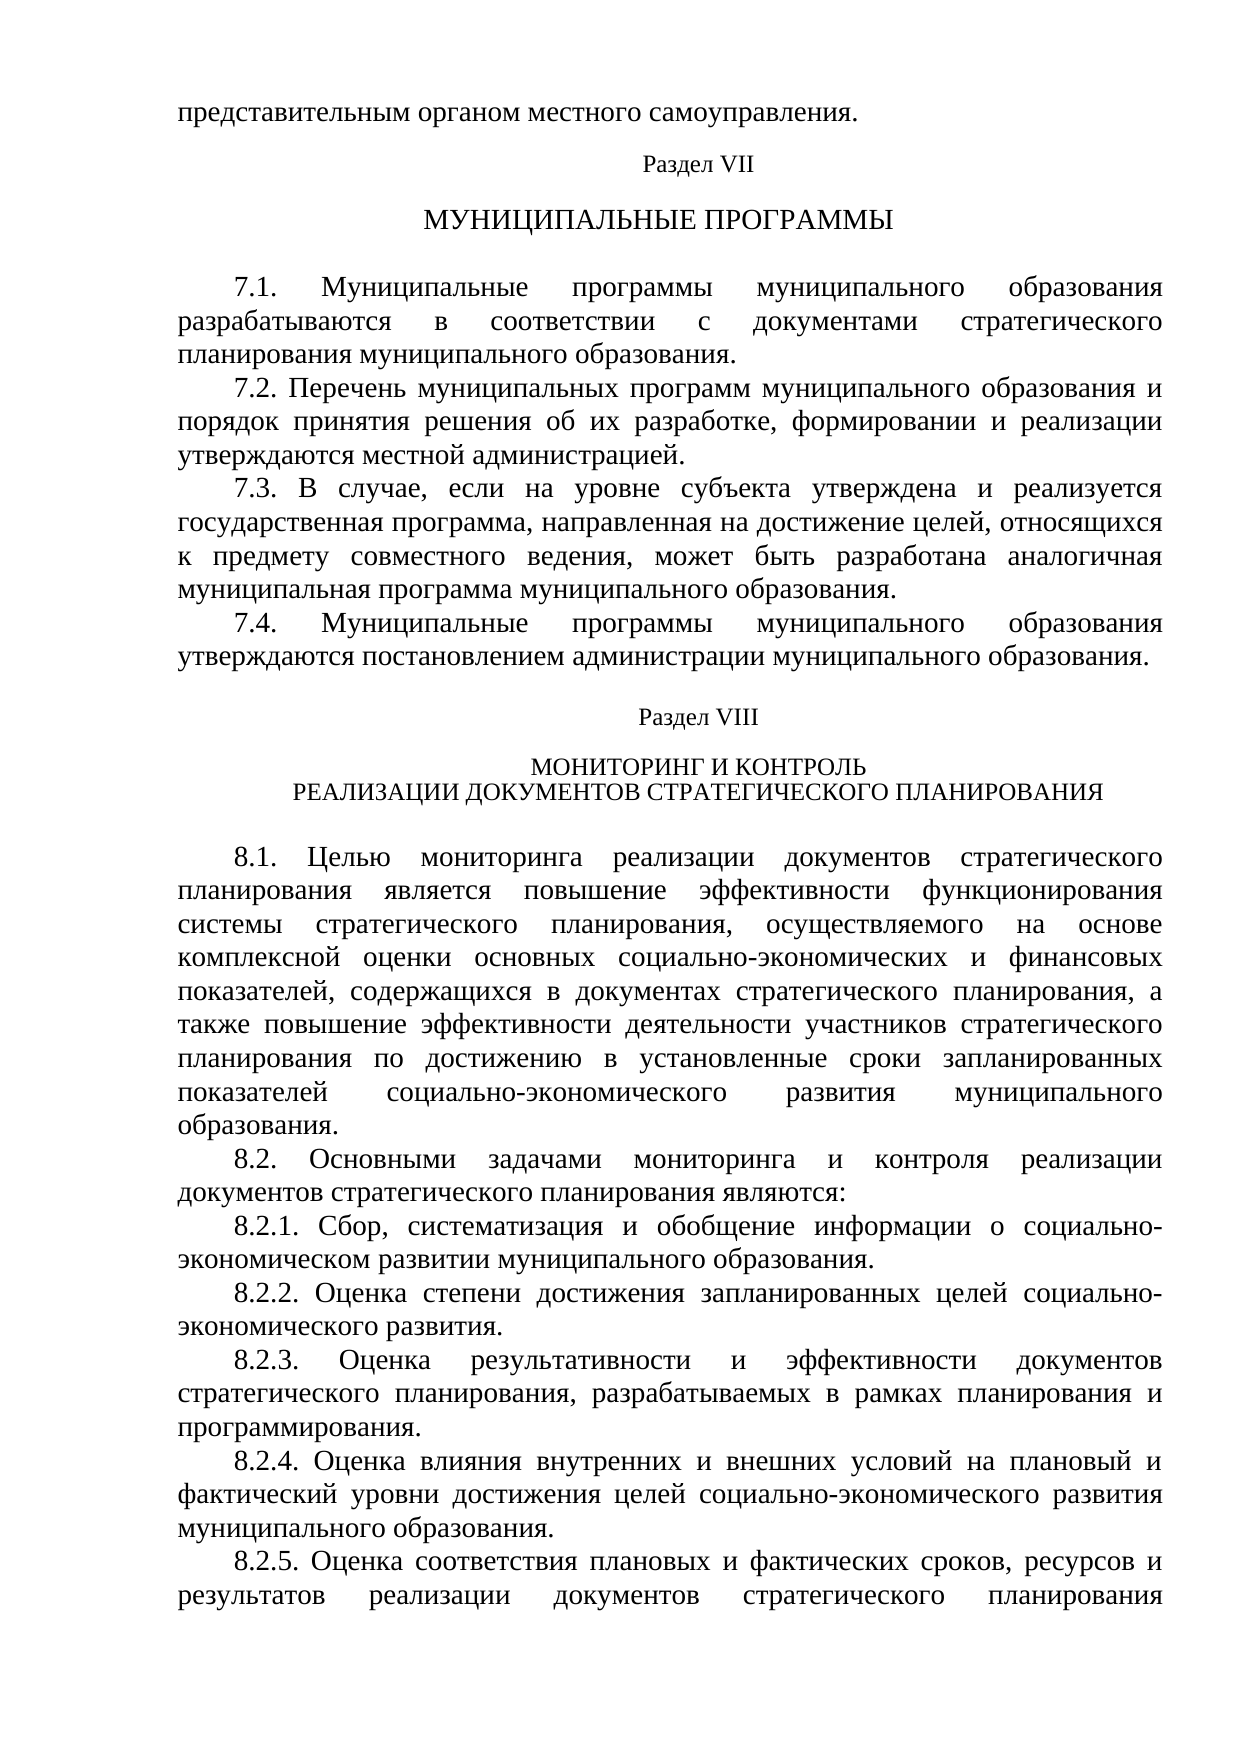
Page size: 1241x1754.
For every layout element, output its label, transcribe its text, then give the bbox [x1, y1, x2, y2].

text 8.1. Целью мониторинга реализации документов стратегического планирования является повышение эффективности функционирования системы стратегического планирования, осуществляемого на основе комплексной оценки основных социально-экономических и финансовых показателей, содержащихся в документах стратегического планирования, а также повышение эффективности деятельности участников стратегического планирования по достижению в установленные сроки запланированных показателей социально-экономического развития муниципального образования. [177, 839, 1163, 1141]
text 8.2.1. Сбор, систематизация и обобщение информации о социально-экономическом развитии муниципального образования. [177, 1208, 1163, 1275]
text 7.3. В случае, если на уровне субъекта утверждена и реализуется государственная программа, направленная на достижение целей, относящихся к предмету совместного ведения, может быть разработана аналогичная муниципальная программа муниципального образования. [177, 471, 1163, 605]
text МУНИЦИПАЛЬНЫЕ ПРОГРАММЫ [177, 202, 1163, 236]
text 8.2.4. Оценка влияния внутренних и внешних условий на плановый и фактический уровни достижения целей социально-экономического развития муниципального образования. [177, 1443, 1163, 1543]
text 7.1. Муниципальные программы муниципального образования разрабатываются в соответствии с документами стратегического планирования муниципального образования. [177, 269, 1163, 370]
text Раздел VII [177, 152, 1163, 177]
text МОНИТОРИНГ И КОНТРОЛЬ [177, 755, 1163, 780]
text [177, 94, 1163, 127]
text 7.2. Перечень муниципальных программ муниципального образования и порядок принятия решения об их разработке, формировании и реализации утверждаются местной администрацией. [177, 370, 1163, 471]
text 8.2.2. Оценка степени достижения запланированных целей социально-экономического развития. [177, 1275, 1163, 1342]
text 8.2.3. Оценка результативности и эффективности документов стратегического планирования, разрабатываемых в рамках планирования и программирования. [177, 1342, 1163, 1443]
text 7.4. Муниципальные программы муниципального образования утверждаются постановлением администрации муниципального образования. [177, 605, 1163, 672]
text РЕАЛИЗАЦИИ ДОКУМЕНТОВ СТРАТЕГИЧЕСКОГО ПЛАНИРОВАНИЯ [177, 780, 1163, 805]
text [177, 1543, 1163, 1610]
text Раздел VIII [177, 705, 1163, 730]
text 8.2. Основными задачами мониторинга и контроля реализации документов стратегического планирования являются: [177, 1141, 1163, 1208]
